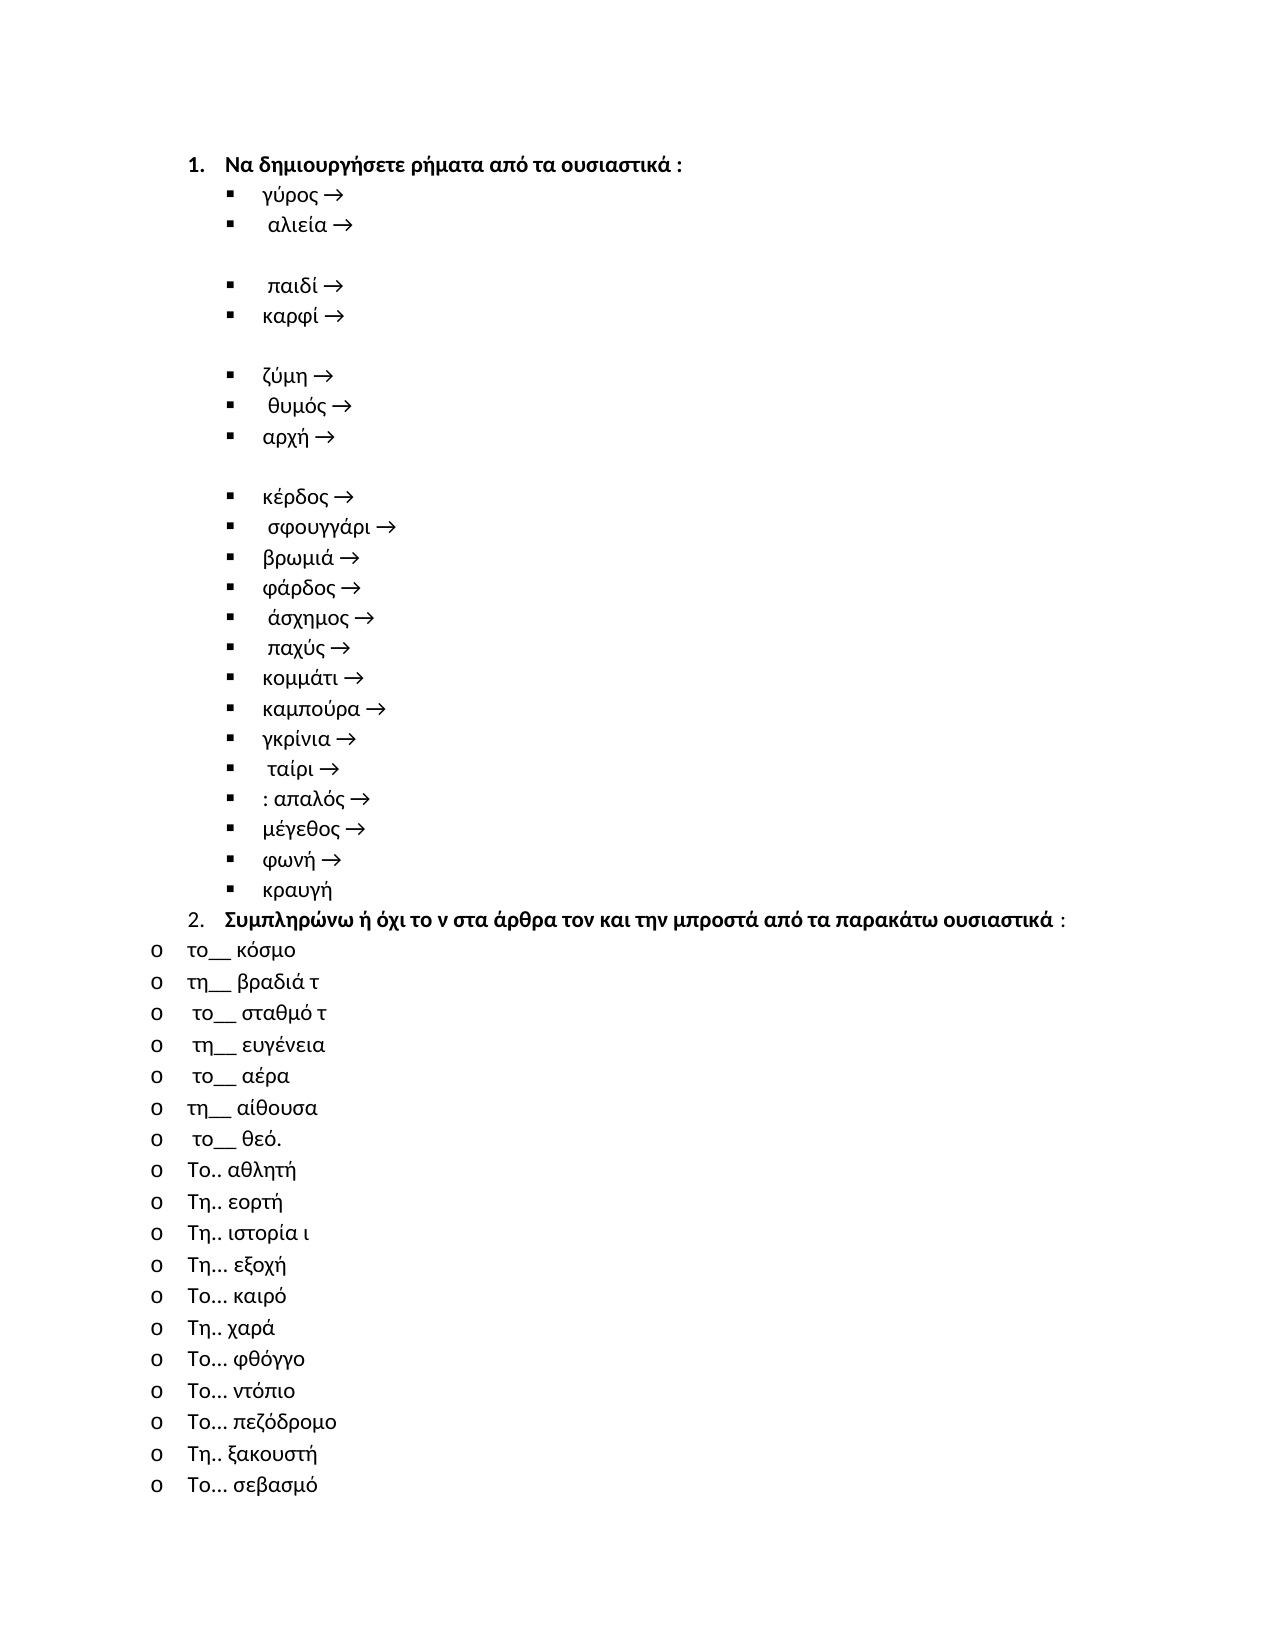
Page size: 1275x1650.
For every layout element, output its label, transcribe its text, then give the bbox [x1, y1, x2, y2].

list Να δημιουργήσετε ρήματα από τα ουσιαστικά : [187, 150, 1125, 178]
list Το... πεζόδρομο [150, 1407, 1125, 1436]
list Το... σεβασμό [150, 1470, 1125, 1499]
list θυμός → [225, 392, 1125, 420]
list γύρος → [225, 180, 1125, 208]
list κομμάτι → [225, 663, 1125, 692]
list φωνή → [225, 845, 1125, 873]
list βρωμιά → [225, 543, 1125, 571]
list καρφί → [225, 301, 1125, 329]
list Τη.. ξακουστή [150, 1439, 1125, 1468]
list Τη.. ιστορία ι [150, 1218, 1125, 1248]
list το__ αέρα [150, 1061, 1125, 1090]
list ταίρι → [225, 754, 1125, 782]
list γκρίνια → [225, 724, 1125, 752]
list Τη... εξοχή [150, 1250, 1125, 1279]
list κραυγή [225, 875, 1125, 903]
list το__ κόσμο [150, 935, 1125, 964]
list κέρδος → [225, 482, 1125, 510]
list τη__ βραδιά τ [150, 967, 1125, 996]
list τη__ ευγένεια [150, 1030, 1125, 1059]
list μέγεθος → [225, 814, 1125, 843]
list Τη.. εορτή [150, 1187, 1125, 1216]
list παιδί → [225, 271, 1125, 299]
list Το... φθόγγο [150, 1344, 1125, 1373]
list Συμπληρώνω ή όχι το ν στα άρθρα τον και την μπροστά από τα παρακάτω ουσιαστικά : [187, 905, 1125, 933]
list άσχημος → [225, 603, 1125, 631]
list Το... καιρό [150, 1281, 1125, 1311]
list παχύς → [225, 633, 1125, 661]
list καμπούρα → [225, 694, 1125, 722]
list σφουγγάρι → [225, 512, 1125, 541]
list τη__ αίθουσα [150, 1093, 1125, 1122]
list φάρδος → [225, 573, 1125, 601]
list Τη.. χαρά [150, 1313, 1125, 1342]
list το__ θεό. [150, 1124, 1125, 1153]
list ζύμη → [225, 361, 1125, 389]
list Το.. αθλητή [150, 1156, 1125, 1185]
list : απαλός → [225, 784, 1125, 812]
list αρχή → [225, 422, 1125, 450]
list Το... ντόπιο [150, 1376, 1125, 1405]
list το__ σταθμό τ [150, 998, 1125, 1027]
list αλιεία → [225, 210, 1125, 238]
